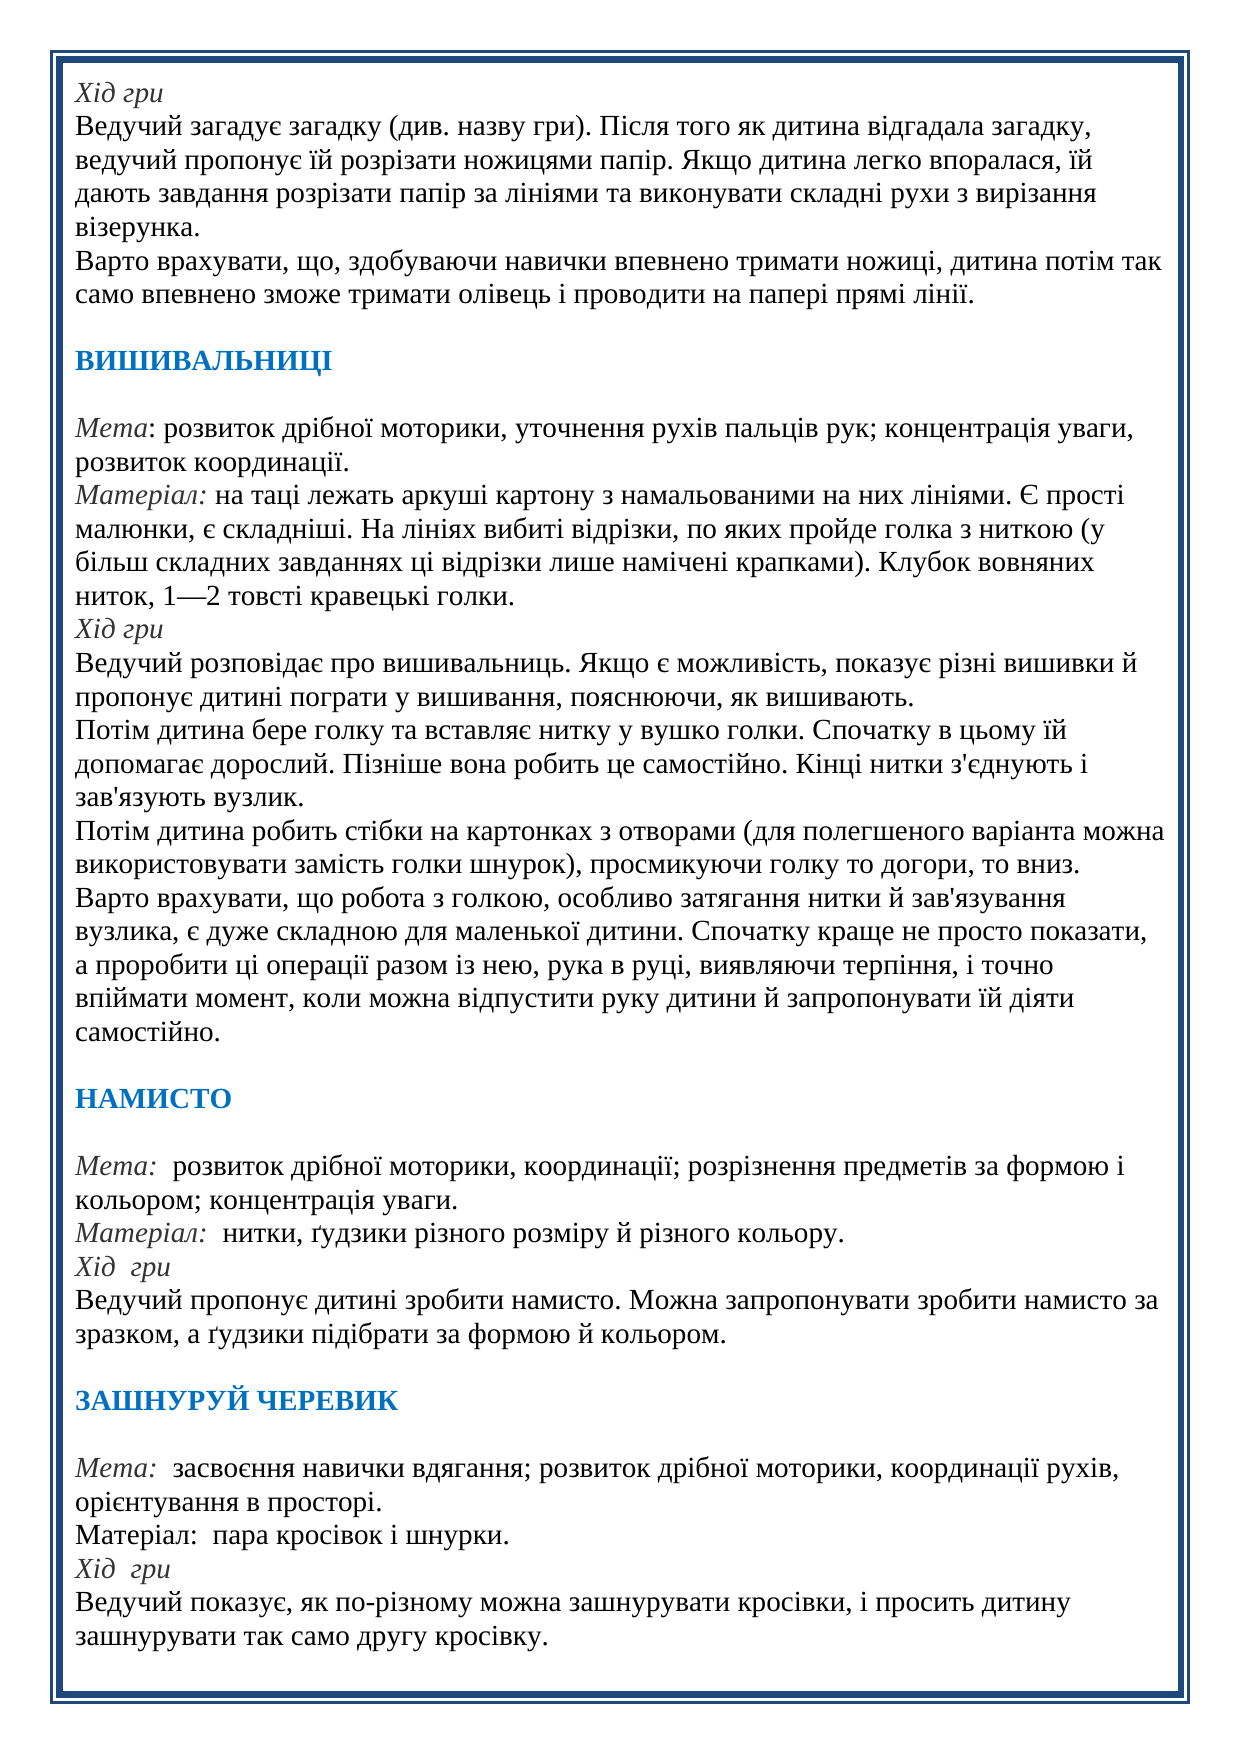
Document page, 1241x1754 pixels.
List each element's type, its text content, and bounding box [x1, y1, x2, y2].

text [75, 1417, 1167, 1651]
text Мета: розвиток дрібної моторики, уточнення рухів пальців рук; концентрація уваги, розвиток координації. Матеріал: на таці лежать аркуші картону з намальованими на них лініями. Є прості малюнки, є складніші. На лініях вибиті відрізки, по яких пройде голка з ниткою (у більш складних завданнях ці відрізки лише намічені крапками). Клубок вовняних ниток, 1—2 товсті кравецькі голки. Хід гри Ведучий розповідає про вишивальниць. Якщо є можливість, показує різні вишивки й пропонує дитині пограти у вишивання, пояснюючи, як вишивають. Потім дитина бере голку та вставляє нитку у вушко голки. Спочатку в цьому їй допомагає дорослий. Пізніше вона робить це самостійно. Кінці нитки з'єднують і зав'язують вузлик. Потім дитина робить стібки на картонках з отворами (для полегшеного варіанта можна використовувати замість голки шнурок), просмикуючи голку то догори, то вниз. Варто врахувати, що робота з голкою, особливо затягання нитки й зав'язування вузлика, є дуже складною для маленької дитини. Спочатку краще не просто показати, а проробити ці операції разом із нею, рука в руці, виявляючи терпіння, і точно впіймати момент, коли можна відпустити руку дитини й запропонувати їй діяти самостійно. [75, 377, 1167, 1048]
text НАМИСТО [75, 1048, 1167, 1115]
text Мета: розвиток дрібної моторики, координації; розрізнення предметів за формою і кольором; концентрація уваги. Матеріал: нитки, ґудзики різного розміру й різного кольору. Хід гри Ведучий пропонує дитині зробити намисто. Можна запропонувати зробити намисто за зразком, а ґудзики підібрати за формою й кольором. [75, 1115, 1167, 1349]
text ВИШИВАЛЬНИЦІ [75, 310, 1167, 377]
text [75, 75, 1167, 310]
text ЗАШНУРУЙ ЧЕРЕВИК [75, 1349, 1167, 1417]
